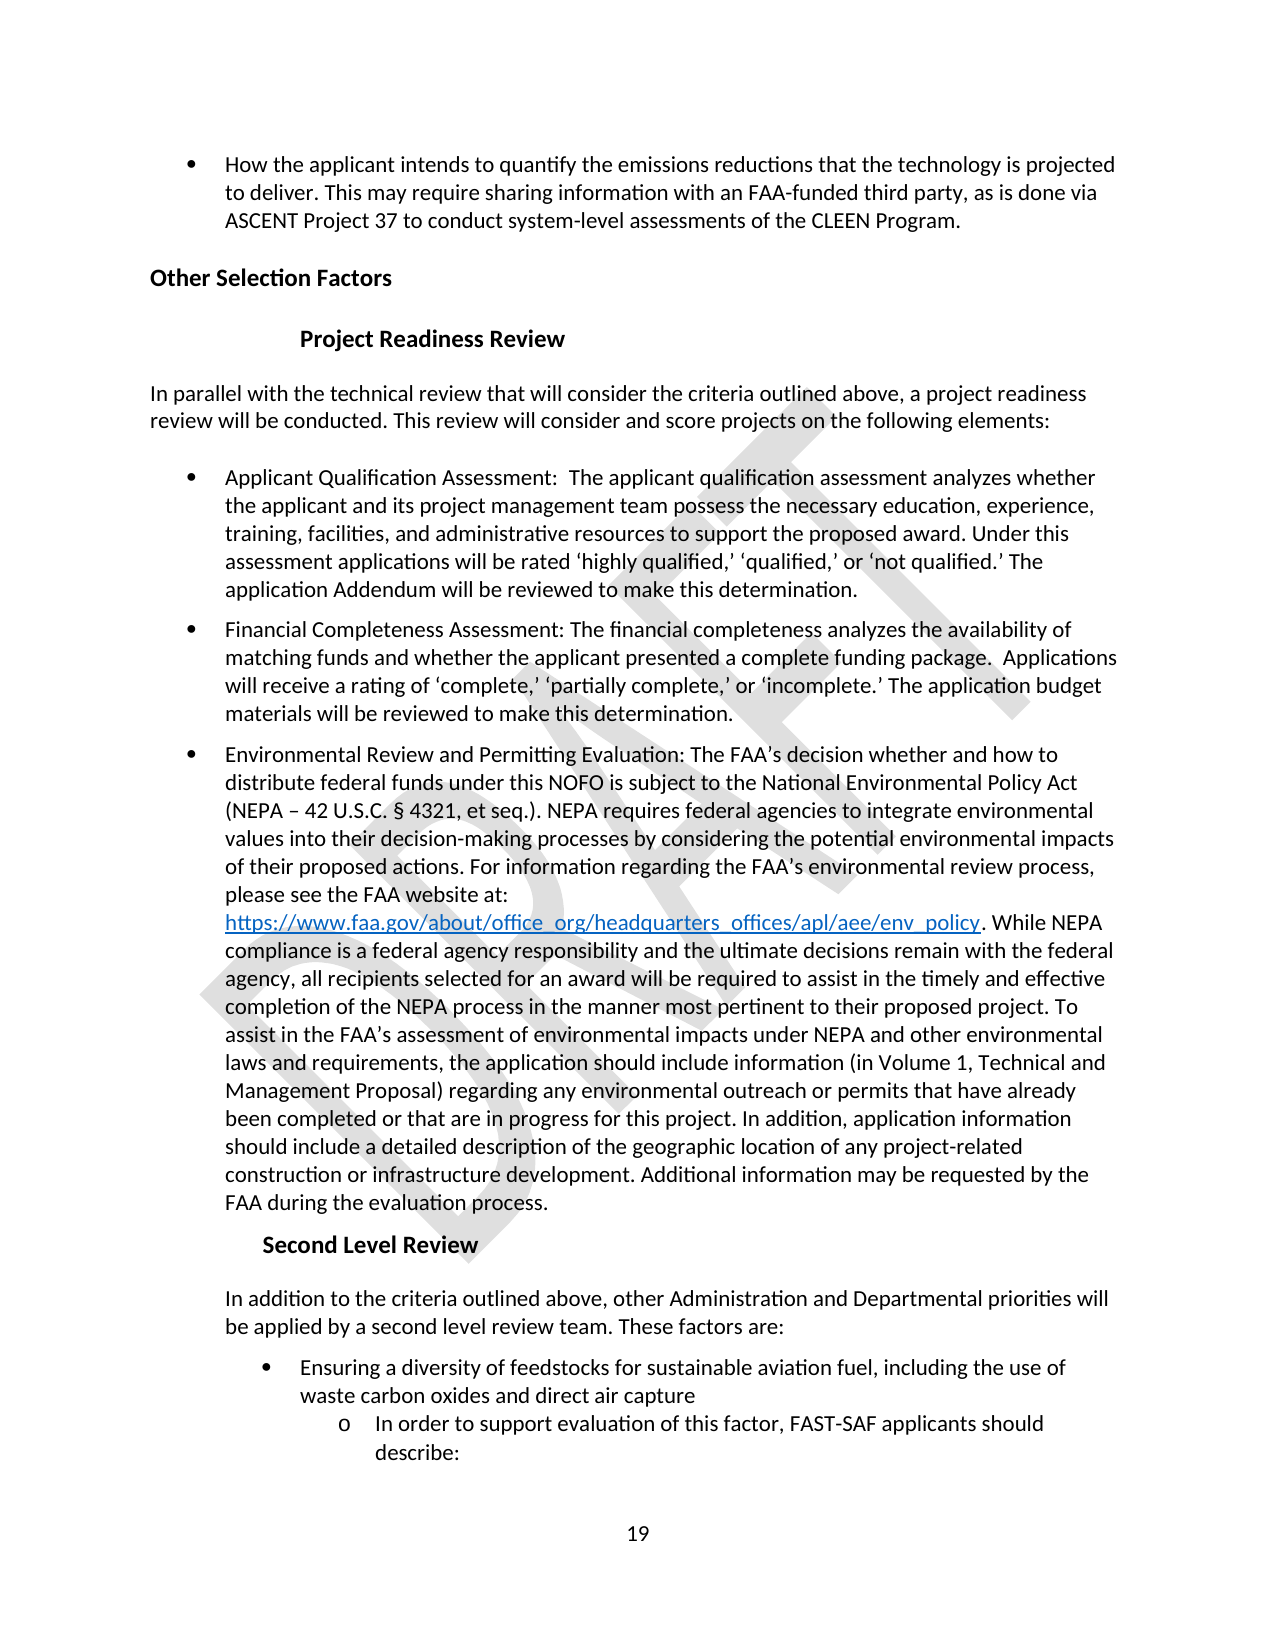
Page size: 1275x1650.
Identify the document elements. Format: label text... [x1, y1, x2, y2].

text Other Selection Factors [150, 262, 1125, 293]
list In order to support evaluation of this factor, FAST-SAF applicants should describe: [337, 1409, 1125, 1466]
subtitle Project Readiness Review [300, 323, 1125, 354]
subtitle Second Level Review [225, 1229, 1125, 1259]
list Ensuring a diversity of feedstocks for sustainable aviation fuel, including the use of waste carbon oxides and direct air capture [262, 1353, 1125, 1409]
list How the applicant intends to quantify the emissions reductions that the technology is projected to deliver. This may require sharing information with an FAA-funded third party, as is done via ASCENT Project 37 to conduct system-level assessments of the CLEEN Program. [187, 150, 1125, 234]
list Environmental Review and Permitting Evaluation: The FAA’s decision whether and how to distribute federal funds under this NOFO is subject to the National Environmental Policy Act (NEPA – 42 U.S.C. § 4321, et seq.). NEPA requires federal agencies to integrate environmental values into their decision-making processes by considering the potential environmental impacts of their proposed actions. For information regarding the FAA’s environmental review process, please see the FAA website at: https://www.faa.gov/about/office_org/headquarters_offices/apl/aee/env_policy. While NEPA compliance is a federal agency responsibility and the ultimate decisions remain with the federal agency, all recipients selected for an award will be required to assist in the timely and effective completion of the NEPA process in the manner most pertinent to their proposed project. To assist in the FAA’s assessment of environmental impacts under NEPA and other environmental laws and requirements, the application should include information (in Volume 1, Technical and Management Proposal) regarding any environmental outreach or permits that have already been completed or that are in progress for this project. In addition, application information should include a detailed description of the geographic location of any project-related construction or infrastructure development. Additional information may be requested by the FAA during the evaluation process. [187, 740, 1125, 1216]
text In parallel with the technical review that will consider the criteria outlined above, a project readiness review will be conducted. This review will consider and score projects on the following elements: [150, 379, 1125, 435]
list Applicant Qualification Assessment: The applicant qualification assessment analyzes whether the applicant and its project management team possess the necessary education, experience, training, facilities, and administrative resources to support the proposed award. Under this assessment applications will be rated ‘highly qualified,’ ‘qualified,’ or ‘not qualified.’ The application Addendum will be reviewed to make this determination. [187, 463, 1125, 603]
text In addition to the criteria outlined above, other Administration and Departmental priorities will be applied by a second level review team. These factors are: [225, 1284, 1125, 1340]
list Financial Completeness Assessment: The financial completeness analyzes the availability of matching funds and whether the applicant presented a complete funding package. Applications will receive a rating of ‘complete,’ ‘partially complete,’ or ‘incomplete.’ The application budget materials will be reviewed to make this determination. [187, 615, 1125, 727]
